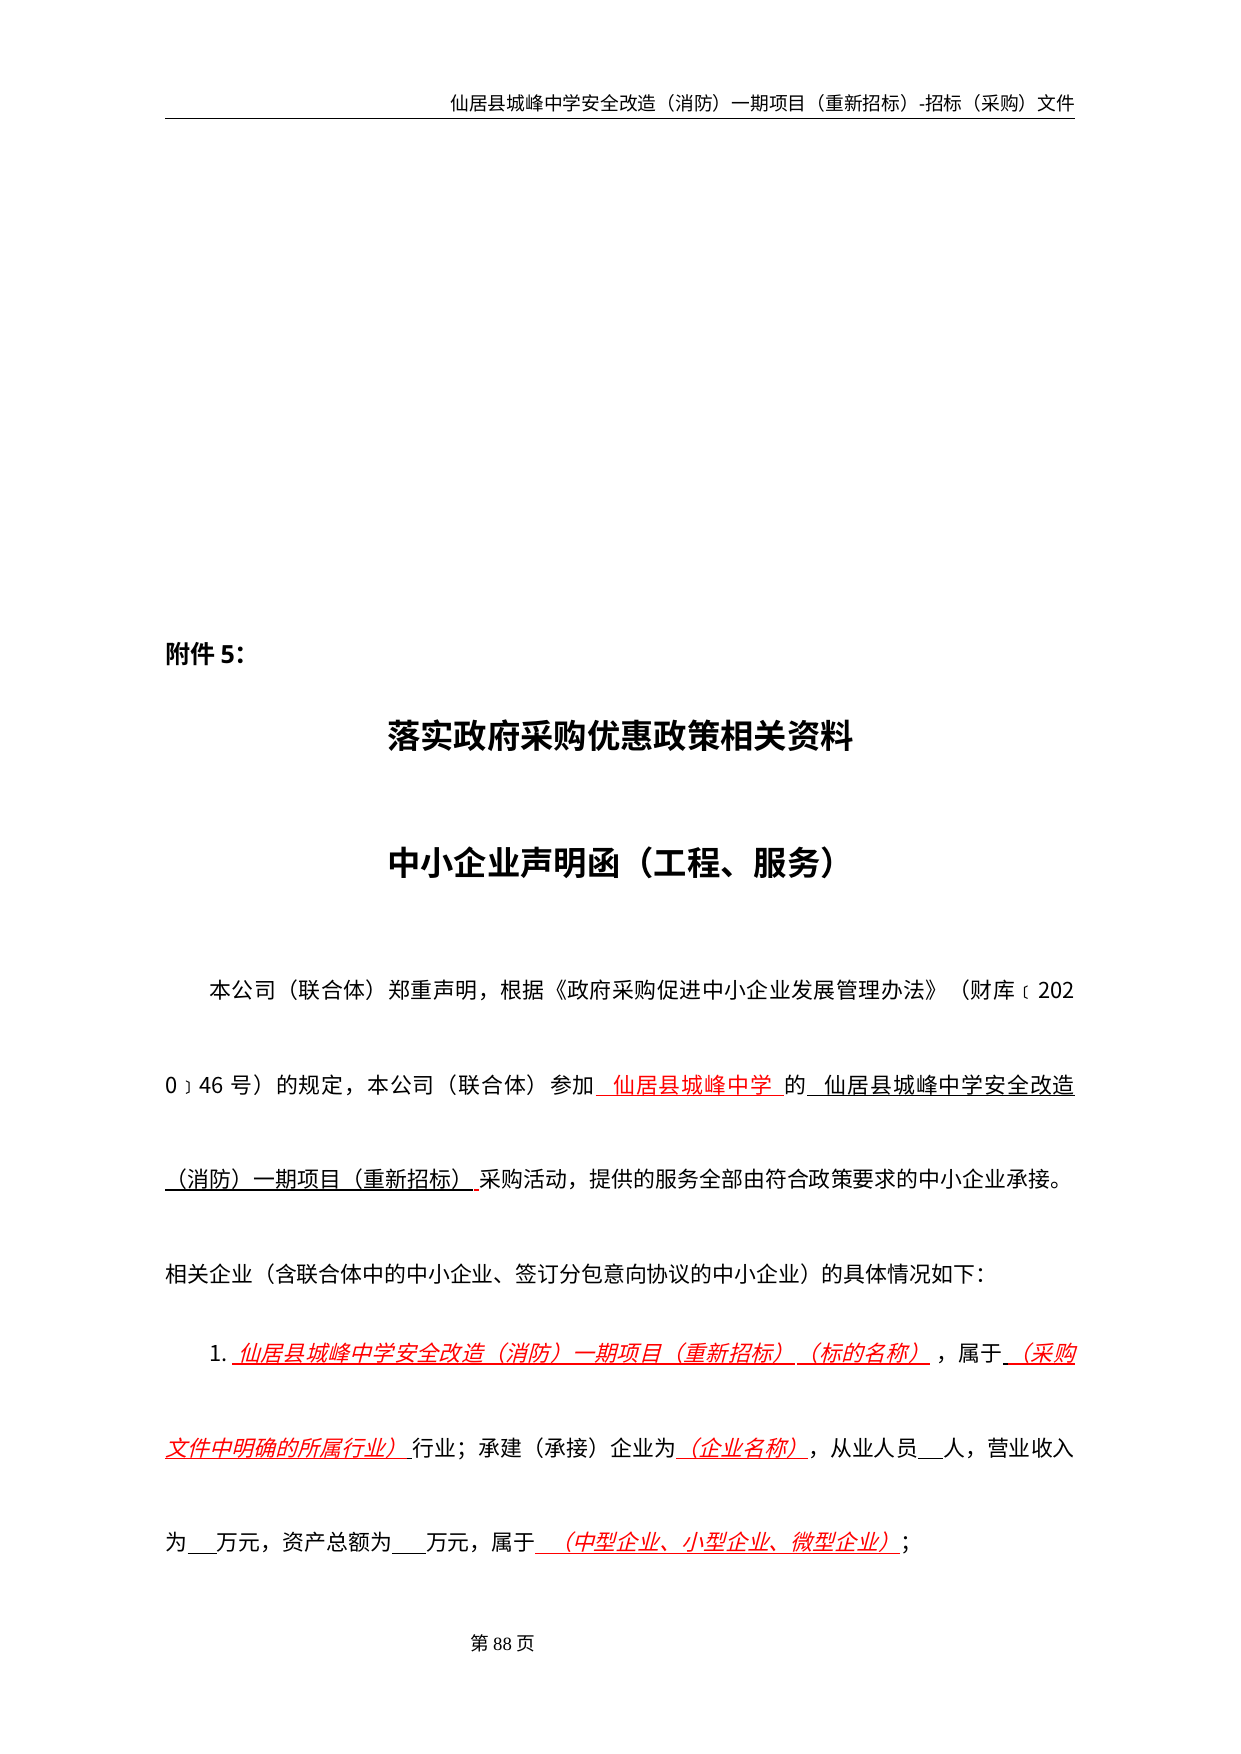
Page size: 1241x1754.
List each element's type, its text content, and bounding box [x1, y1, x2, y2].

list 仙居县城峰中学安全改造（消防）一期项目（重新招标）（标的名称） ，属于 （采购文件中明确的所属行业） 行业；承建（承接）企业为（企业名称），从业人员 人，营业收入为 万元，资产总额为 万元，属于 （中型企业、小型企业、微型企业）； [165, 1320, 1075, 1573]
text 附件5： [165, 621, 1075, 684]
text 中小企业声明函（工程、服务） [165, 829, 1075, 893]
text 本公司（联合体）郑重声明，根据《政府采购促进中小企业发展管理办法》（财库﹝2020﹞46 号）的规定，本公司（联合体）参加 仙居县城峰中学 的 仙居县城峰中学安全改造（消防）一期项目（重新招标） 采购活动，提供的服务全部由符合政策要求的中小企业承接。相关企业（含联合体中的中小企业、签订分包意向协议的中小企业）的具体情况如下： [165, 957, 1075, 1304]
text 落实政府采购优惠政策相关资料 [165, 702, 1075, 765]
